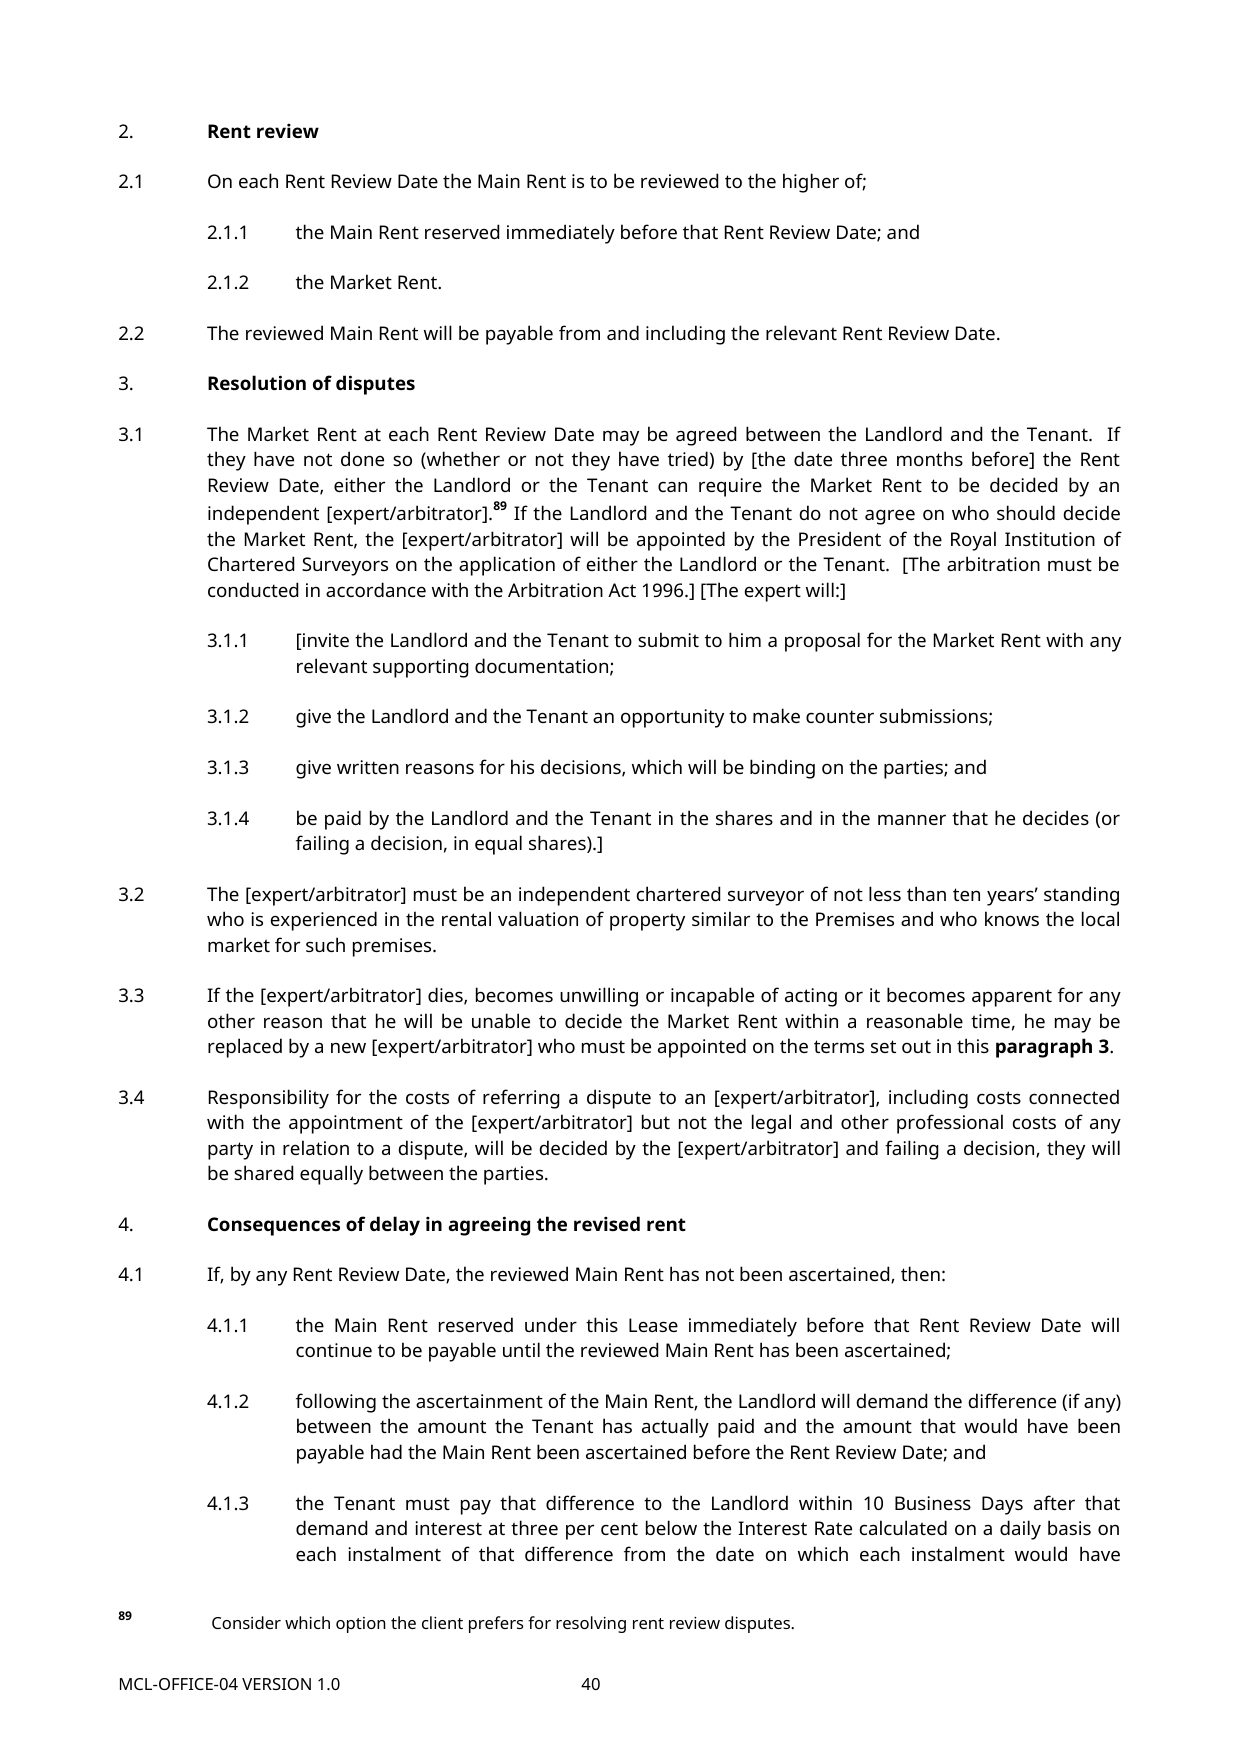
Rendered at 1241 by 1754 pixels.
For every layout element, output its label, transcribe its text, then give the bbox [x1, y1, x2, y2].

text Responsibility for the costs of referring a dispute to an [expert/arbitrator], including costs connected with the appointment of the [expert/arbitrator] but not the legal and other professional costs of any party in relation to a dispute, will be decided by the [expert/arbitrator] and failing a decision, they will be shared equally between the parties. [118, 1084, 1122, 1186]
text [invite the Landlord and the Tenant to submit to him a proposal for the Market Rent with any relevant supporting documentation; [207, 628, 1122, 679]
text following the ascertainment of the Main Rent, the Landlord will demand the difference (if any) between the amount the Tenant has actually paid and the amount that would have been payable had the Main Rent been ascertained before the Rent Review Date; and [207, 1388, 1122, 1465]
text the Main Rent reserved under this Lease immediately before that Rent Review Date will continue to be payable until the reviewed Main Rent has been ascertained; [207, 1312, 1122, 1363]
text the Market Rent. [207, 270, 1122, 295]
text the Main Rent reserved immediately before that Rent Review Date; and [207, 219, 1122, 245]
text The [expert/arbitrator] must be an independent chartered surveyor of not less than ten years’ standing who is experienced in the rental valuation of property similar to the Premises and who knows the local market for such premises. [118, 881, 1122, 957]
text Consequences of delay in agreeing the revised rent [118, 1211, 1122, 1237]
text give written reasons for his decisions, which will be binding on the parties; and [207, 754, 1122, 780]
text The Market Rent at each Rent Review Date may be agreed between the Landlord and the Tenant. If they have not done so (whether or not they have tried) by [the date three months before] the Rent Review Date, either the Landlord or the Tenant can require the Market Rent to be decided by an independent [expert/arbitrator]. If the Landlord and the Tenant do not agree on who should decide the Market Rent, the [expert/arbitrator] will be appointed by the President of the Royal Institution of Chartered Surveyors on the application of either the Landlord or the Tenant. [The arbitration must be conducted in accordance with the Arbitration Act 1996.] [The expert will:] [118, 421, 1122, 603]
text Resolution of disputes [118, 371, 1122, 396]
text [207, 1490, 1122, 1566]
text be paid by the Landlord and the Tenant in the shares and in the manner that he decides (or failing a decision, in equal shares).] [207, 805, 1122, 856]
text On each Rent Review Date the Main Rent is to be reviewed to the higher of; [118, 169, 1122, 194]
text The reviewed Main Rent will be payable from and including the relevant Rent Review Date. [118, 320, 1122, 346]
text If, by any Rent Review Date, the reviewed Main Rent has not been ascertained, then: [118, 1262, 1122, 1287]
text give the Landlord and the Tenant an opportunity to make counter submissions; [207, 704, 1122, 729]
